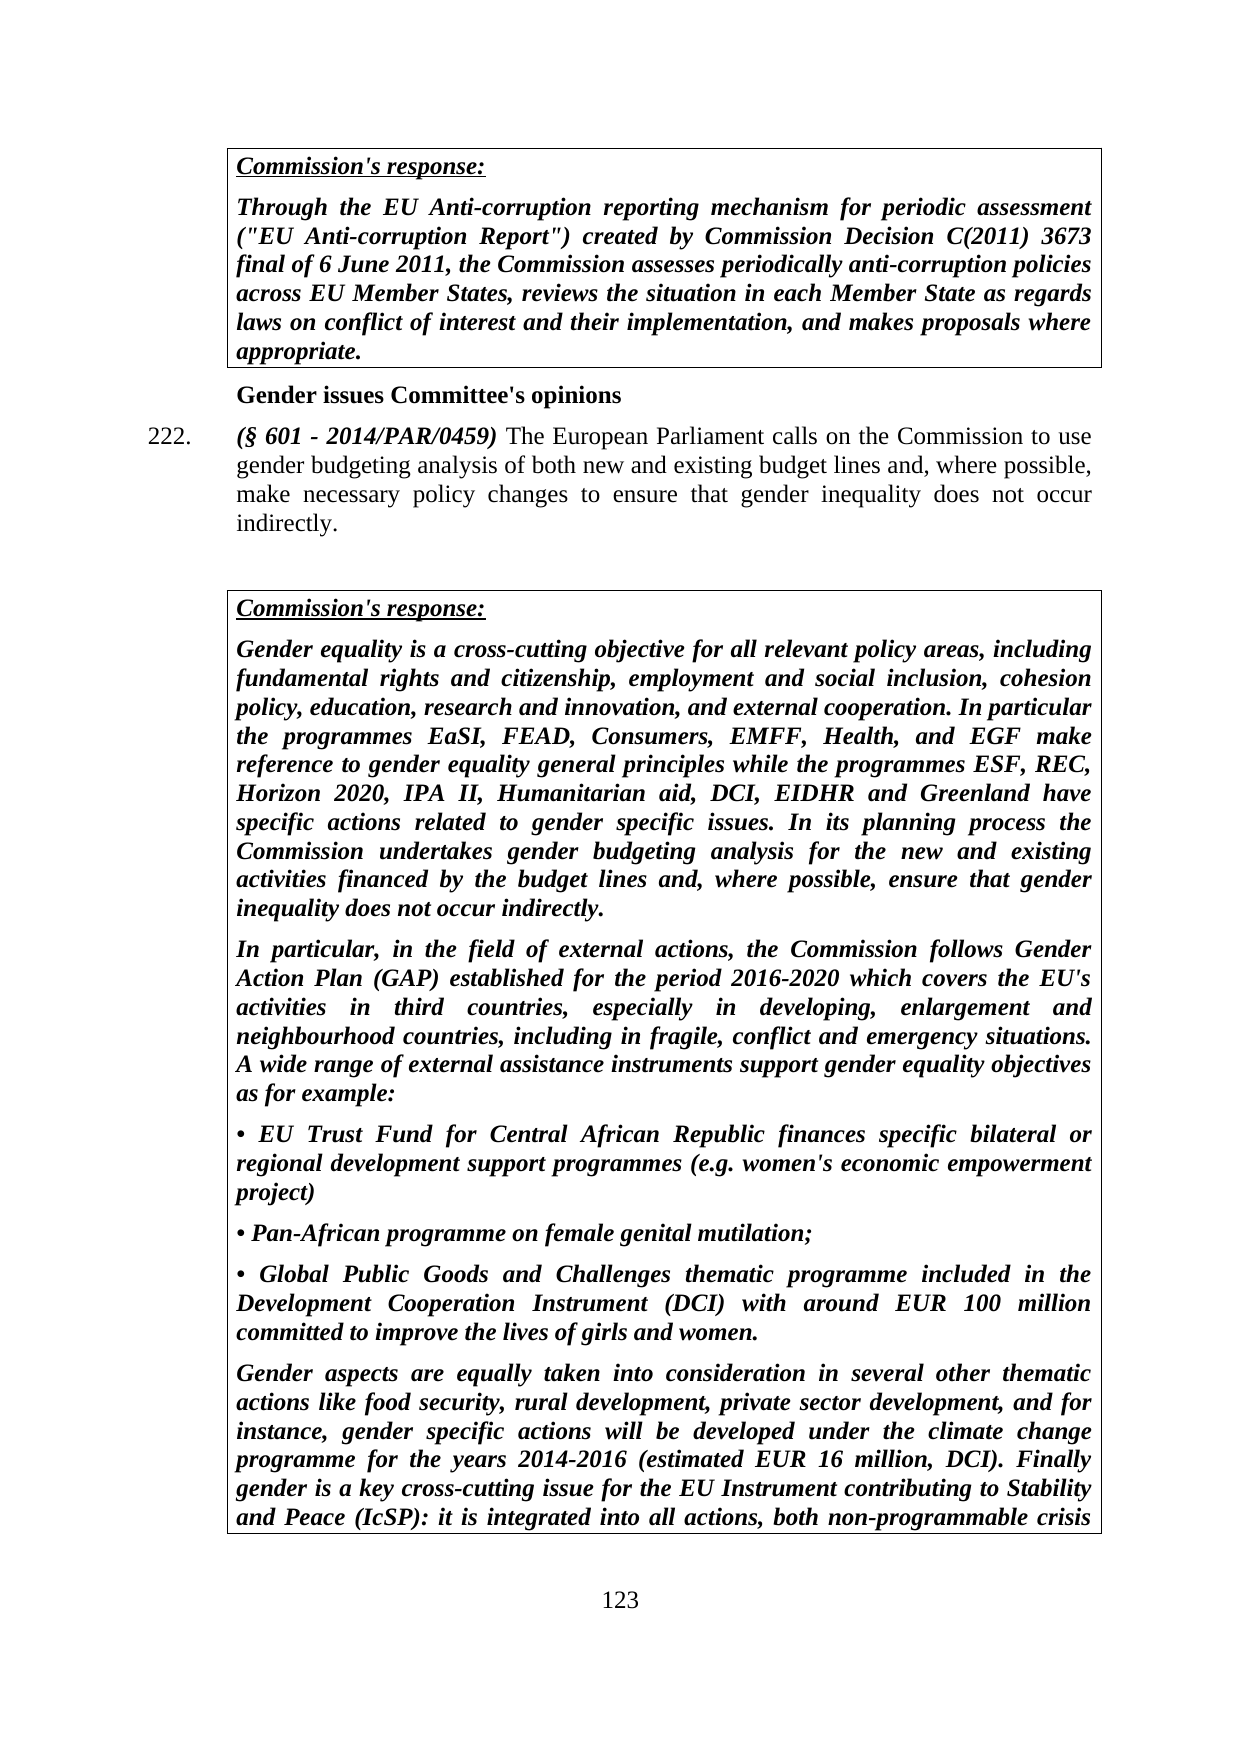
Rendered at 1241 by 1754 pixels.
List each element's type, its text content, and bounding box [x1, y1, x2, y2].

text Commission's response: [228, 591, 1101, 622]
text Through the EU Anti-corruption reporting mechanism for periodic assessment ("EU Anti-corruption Report") created by Commission Decision C(2011) 3673 final of 6 June 2011, the Commission assesses periodically anti-corruption policies across EU Member States, reviews the situation in each Member State as regards laws on conflict of interest and their implementation, and makes proposals where appropriate. [228, 189, 1101, 367]
text • EU Trust Fund for Central African Republic finances specific bilateral or regional development support programmes (e.g. women's economic empowerment project) [228, 1116, 1101, 1206]
text In particular, in the field of external actions, the Commission follows Gender Action Plan (GAP) established for the period 2016-2020 which covers the EU's activities in third countries, especially in developing, enlargement and neighbourhood countries, including in fragile, conflict and emergency situations. A wide range of external assistance instruments support gender equality objectives as for example: [228, 931, 1101, 1107]
text Commission's response: [228, 149, 1101, 179]
text • Global Public Goods and Challenges thematic programme included in the Development Cooperation Instrument (DCI) with around EUR 100 million committed to improve the lives of girls and women. [228, 1256, 1101, 1346]
text • Pan-African programme on female genital mutilation; [228, 1215, 1101, 1247]
subtitle Gender issues Committee's opinions [148, 380, 1093, 409]
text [228, 1355, 1101, 1533]
text Gender equality is a cross-cutting objective for all relevant policy areas, including fundamental rights and citizenship, employment and social inclusion, cohesion policy, education, research and innovation, and external cooperation. In particular the programmes EaSI, FEAD, Consumers, EMFF, Health, and EGF make reference to gender equality general principles while the programmes ESF, REC, Horizon 2020, IPA II, Humanitarian aid, DCI, EIDHR and Greenland have specific actions related to gender specific issues. In its planning process the Commission undertakes gender budgeting analysis for the new and existing activities financed by the budget lines and, where possible, ensure that gender inequality does not occur indirectly. [228, 631, 1101, 922]
text 222. (§ 601 - 2014/PAR/0459) The European Parliament calls on the Commission to use gender budgeting analysis of both new and existing budget lines and, where possible, make necessary policy changes to ensure that gender inequality does not occur indirectly. [148, 421, 1093, 536]
